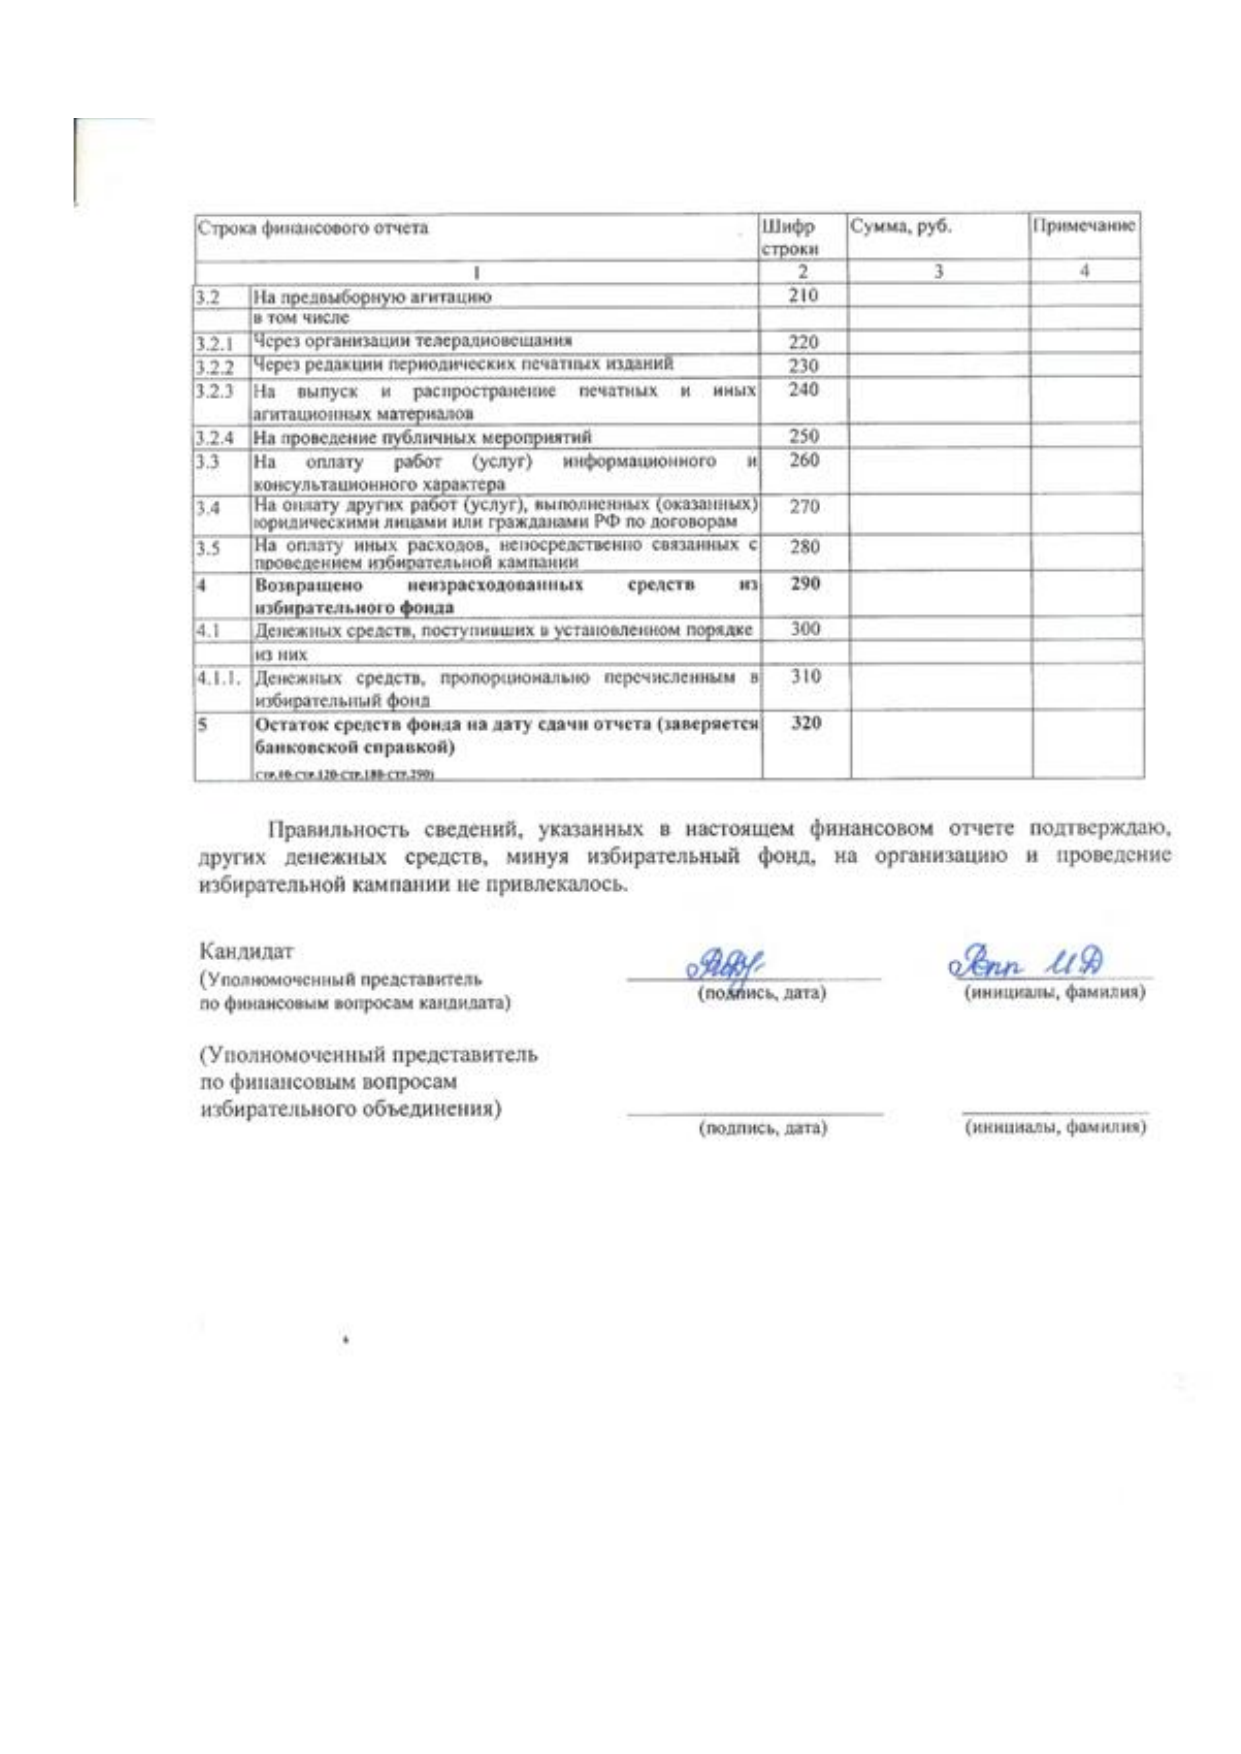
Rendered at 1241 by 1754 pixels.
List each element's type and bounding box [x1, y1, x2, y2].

picture [73, 118, 1241, 1636]
